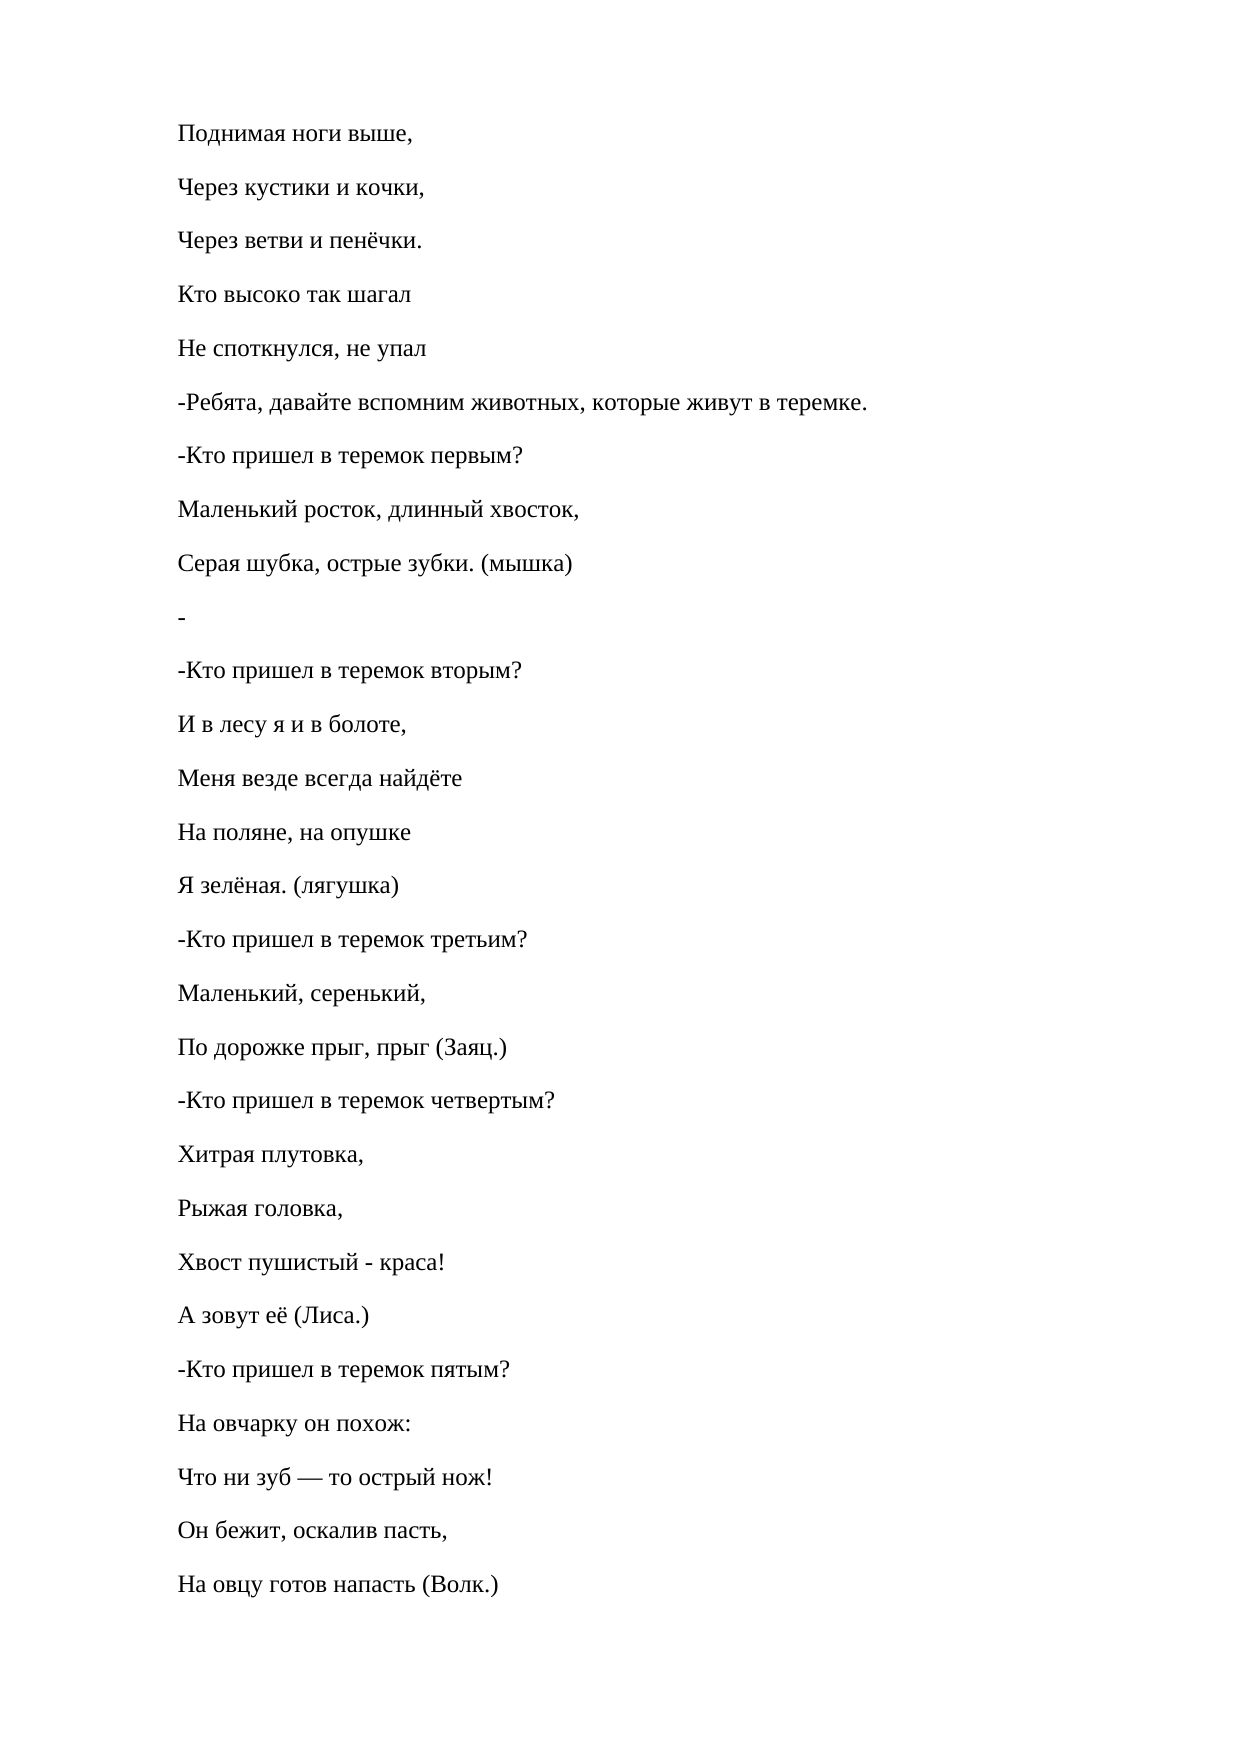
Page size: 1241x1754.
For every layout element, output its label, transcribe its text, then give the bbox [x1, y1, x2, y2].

text Через кустики и кочки, [177, 172, 1152, 201]
text Хвост пушистый - краса! [177, 1247, 1152, 1276]
text Не споткнулся, не упал [177, 333, 1152, 362]
text На поляне, на опушке [177, 817, 1152, 846]
text На овчарку он похож: [177, 1408, 1152, 1437]
text А зовут её (Лиса.) [177, 1301, 1152, 1329]
text И в лесу я и в болоте, [177, 709, 1152, 738]
text Рыжая головка, [177, 1193, 1152, 1222]
text Что ни зуб — то острый нож! [177, 1462, 1152, 1491]
text По дорожке прыг, прыг (Заяц.) [177, 1032, 1152, 1061]
text Маленький, серенький, [177, 978, 1152, 1007]
text -Кто пришел в теремок третьим? [177, 924, 1152, 953]
text Маленький росток, длинный хвосток, [177, 494, 1152, 523]
text -Ребята, давайте вспомним животных, которые живут в теремке. [177, 387, 1152, 416]
text Я зелёная. (лягушка) [177, 871, 1152, 899]
text - [177, 602, 1152, 631]
text -Кто пришел в теремок первым? [177, 441, 1152, 469]
text Кто высоко так шагал [177, 279, 1152, 308]
text Серая шубка, острые зубки. (мышка) [177, 548, 1152, 577]
text Меня везде всегда найдёте [177, 763, 1152, 792]
text -Кто пришел в теремок вторым? [177, 656, 1152, 684]
text Поднимая ноги выше, [177, 118, 1152, 147]
text Он бежит, оскалив пасть, [177, 1516, 1152, 1544]
text -Кто пришел в теремок четвертым? [177, 1086, 1152, 1114]
text Хитрая плутовка, [177, 1139, 1152, 1168]
text -Кто пришел в теремок пятым? [177, 1354, 1152, 1383]
text Через ветви и пенёчки. [177, 226, 1152, 254]
text На овцу готов напасть (Волк.) [177, 1569, 1152, 1598]
